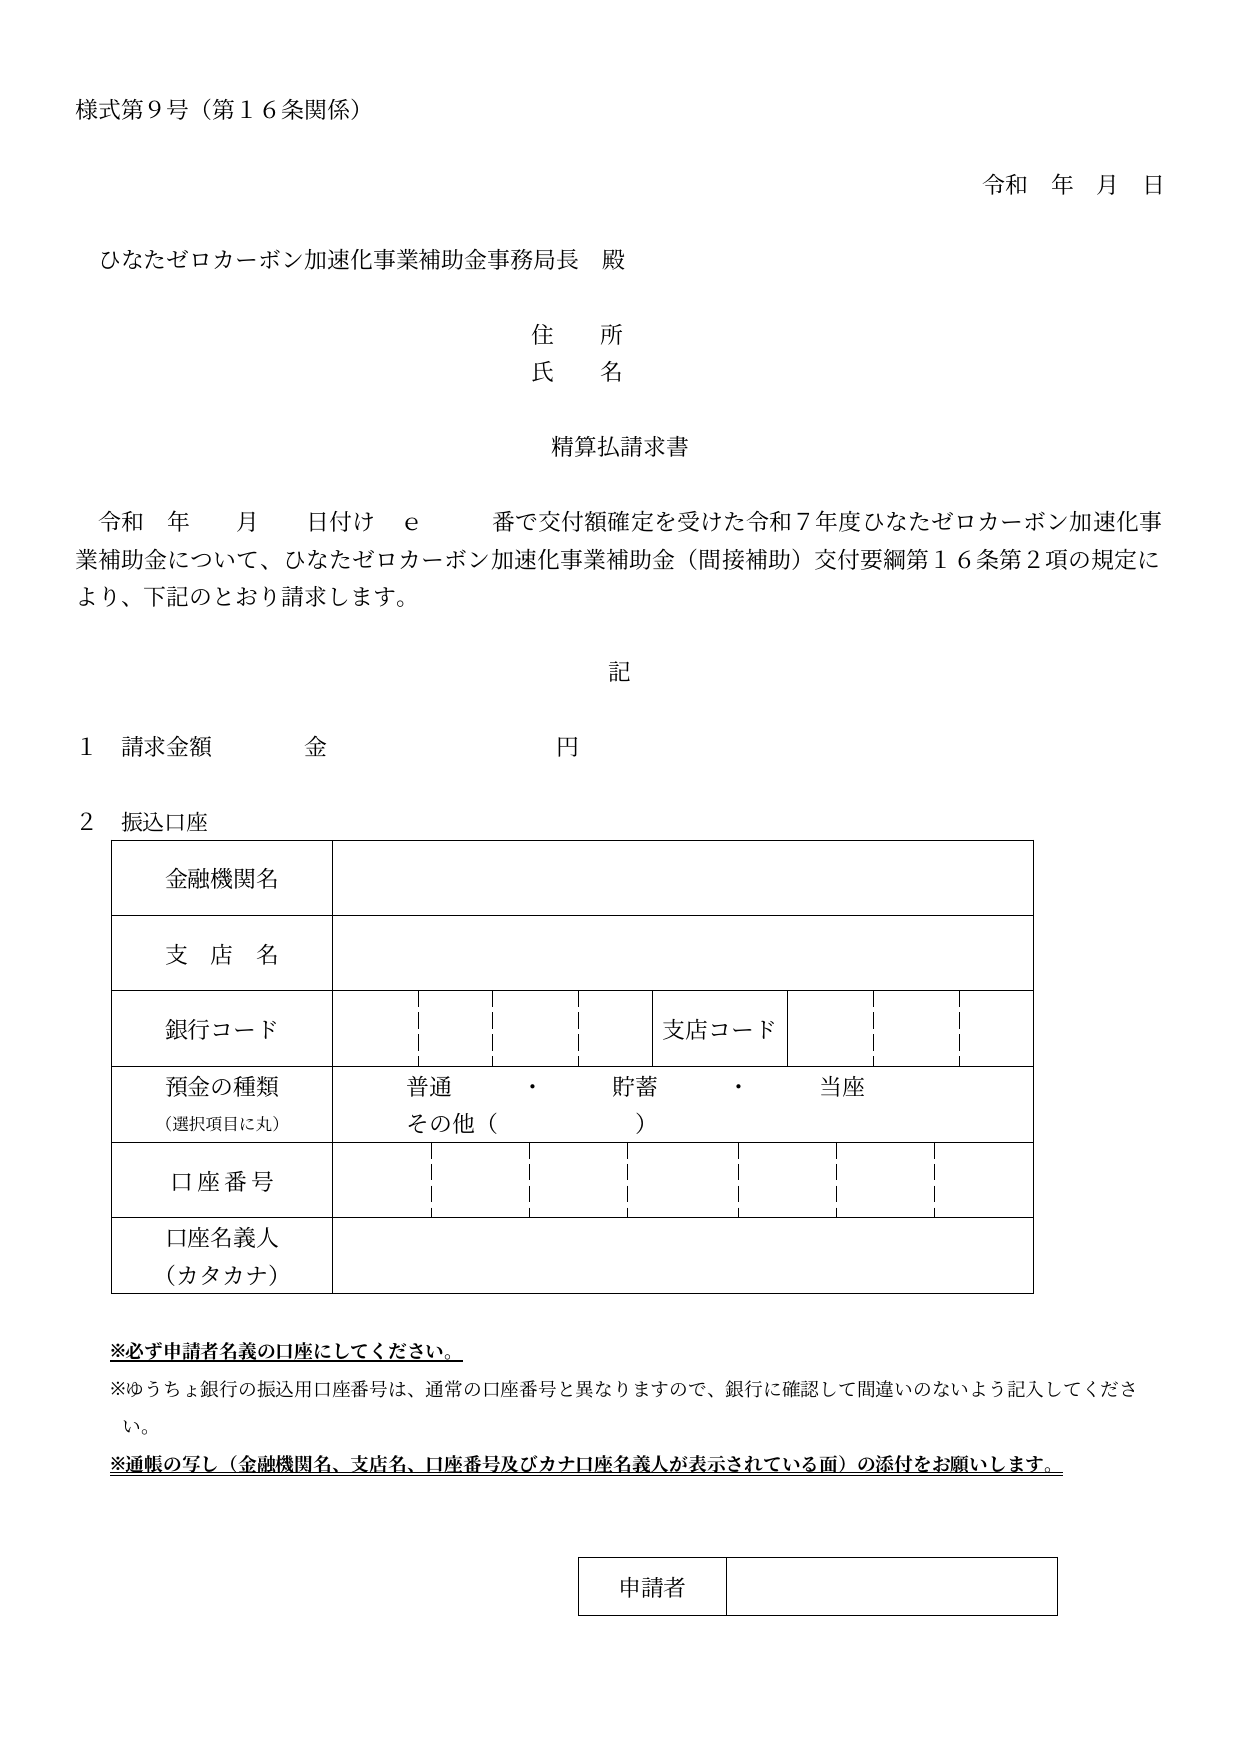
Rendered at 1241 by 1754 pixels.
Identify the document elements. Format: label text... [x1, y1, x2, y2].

text １ 請求金額 金 円 [75, 727, 1165, 764]
table_cell [529, 1143, 628, 1217]
table_cell [788, 991, 873, 1066]
table_cell [492, 991, 578, 1066]
text ひなたゼロカーボン加速化事業補助金事務局長 殿 [75, 239, 1165, 277]
table_cell 預金の種類 （選択項目に丸） [112, 1067, 332, 1142]
text ※必ず申請者名義の口座にしてください。 [110, 1332, 1165, 1369]
text 氏 名 [75, 352, 1165, 389]
table_cell [837, 1143, 935, 1217]
text ※通帳の写し（金融機関名、支店名、口座番号及びカナ口座名義人が表示されている面）の添付をお願いします。 [110, 1444, 1142, 1482]
text 精算払請求書 [75, 427, 1165, 464]
table_header 申請者 [579, 1558, 726, 1615]
table_cell [333, 1143, 431, 1217]
table_cell [431, 1143, 529, 1217]
table_cell 口座番号 [112, 1143, 332, 1217]
table_cell [874, 991, 959, 1066]
text 様式第９号（第１６条関係） [75, 89, 1165, 127]
table_header [333, 841, 1033, 915]
table_cell 支店コード [653, 991, 787, 1066]
table_cell 銀行コード [112, 991, 332, 1066]
table_cell [333, 1218, 1033, 1293]
text 令和 年 月 日 [75, 164, 1165, 202]
table_header 金融機関名 [112, 841, 332, 915]
table_cell 支 店 名 [112, 916, 332, 990]
table_cell [419, 991, 492, 1066]
table_cell [960, 991, 1033, 1066]
table_cell [579, 991, 652, 1066]
text 令和 年 月 日付け ｅ 番で交付額確定を受けた令和７年度ひなたゼロカーボン加速化事業補助金について、ひなたゼロカーボン加速化事業補助金（間接補助）交付要綱第１６条第２項の規定により、下記のとおり請求します。 [75, 502, 1165, 614]
text 住 所 [75, 314, 1165, 352]
table_header [727, 1558, 1057, 1615]
table_cell 口座名義人 （カタカナ） [112, 1218, 332, 1293]
table_cell [333, 991, 418, 1066]
table_cell [333, 916, 1033, 990]
text ※ゆうちょ銀行の振込用口座番号は、通常の口座番号と異なりますので、銀行に確認して間違いのないよう記入してください。 [110, 1369, 1142, 1444]
text 記 [75, 652, 1165, 689]
text ２ 振込口座 [75, 802, 1165, 839]
table_cell [935, 1143, 1033, 1217]
table_cell 普通 ・ 貯蓄 ・ 当座 その他（ ） [333, 1067, 1033, 1142]
table_cell [738, 1143, 837, 1217]
table_cell [628, 1143, 738, 1217]
